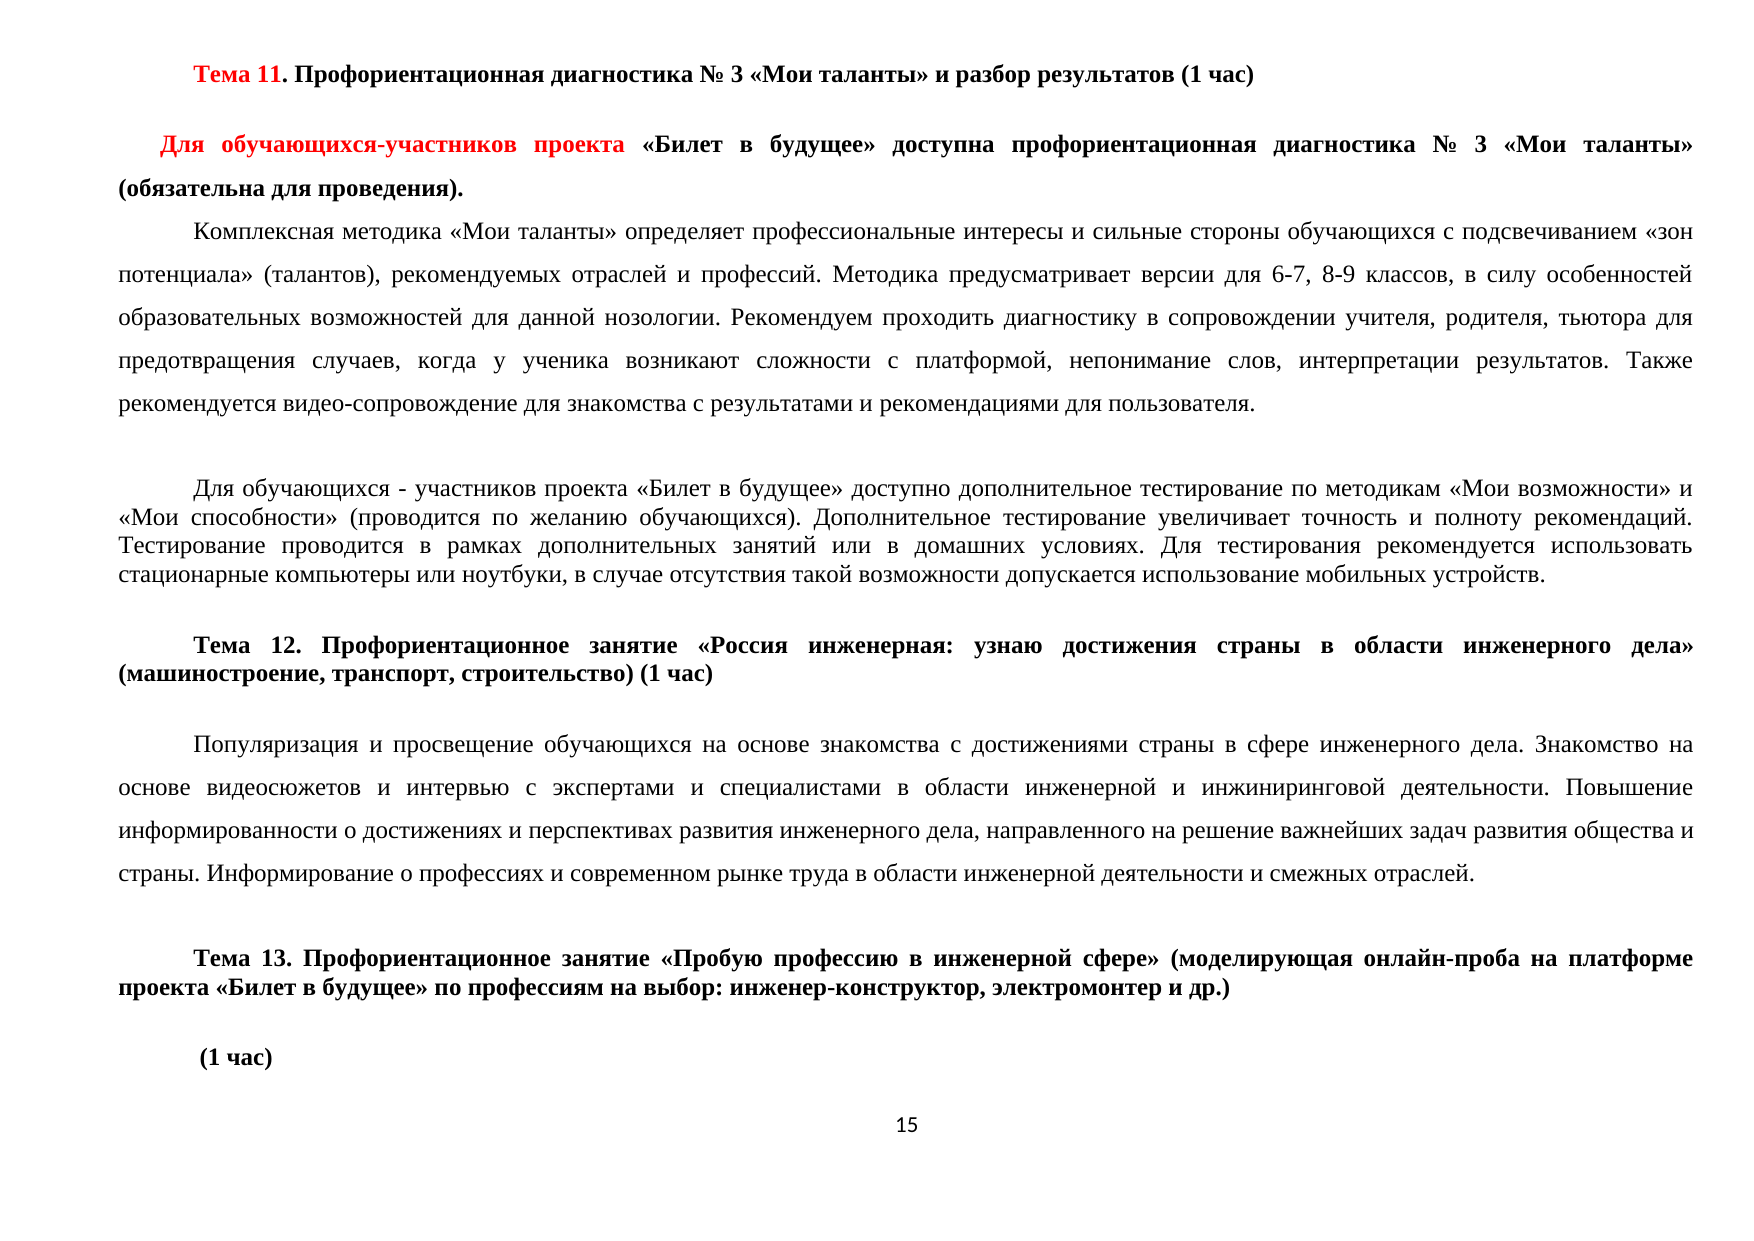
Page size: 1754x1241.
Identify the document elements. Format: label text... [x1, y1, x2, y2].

text Тема 11. Профориентационная диагностика № 3 «Мои таланты» и разбор результатов (1 час) [193, 59, 1695, 88]
text Тема 12. Профориентационное занятие «Россия инженерная: узнаю достижения страны в области инженерного дела» (машиностроение, транспорт, строительство) (1 час) [118, 630, 1695, 687]
text Для обучающихся-участников проекта «Билет в будущее» доступна профориентационная диагностика № 3 «Мои таланты» (обязательна для проведения). [118, 129, 1695, 201]
text Тема 13. Профориентационное занятие «Пробую профессию в инженерной сфере» (моделирующая онлайн-проба на платформе проекта «Билет в будущее» по профессиям на выбор: инженер-конструктор, электромонтер и др.) [118, 943, 1695, 1001]
text (1 час) [118, 1042, 1695, 1071]
text Популяризация и просвещение обучающихся на основе знакомства с достижениями страны в сфере инженерного дела. Знакомство на основе видеосюжетов и интервью с экспертами и специалистами в области инженерной и инжиниринговой деятельности. Повышение информированности о достижениях и перспективах развития инженерного дела, направленного на решение важнейших задач развития общества и страны. Информирование о профессиях и современном рынке труда в области инженерной деятельности и смежных отраслей. [118, 729, 1695, 887]
text Комплексная методика «Мои таланты» определяет профессиональные интересы и сильные стороны обучающихся с подсвечиванием «зон потенциала» (талантов), рекомендуемых отраслей и профессий. Методика предусматривает версии для 6-7, 8-9 классов, в силу особенностей образовательных возможностей для данной нозологии. Рекомендуем проходить диагностику в сопровождении учителя, родителя, тьютора для предотвращения случаев, когда у ученика возникают сложности с платформой, непонимание слов, интерпретации результатов. Также рекомендуется видео-сопровождение для знакомства с результатами и рекомендациями для пользователя. [118, 216, 1695, 417]
text Для обучающихся - участников проекта «Билет в будущее» доступно дополнительное тестирование по методикам «Мои возможности» и «Мои способности» (проводится по желанию обучающихся). Дополнительное тестирование увеличивает точность и полноту рекомендаций. Тестирование проводится в рамках дополнительных занятий или в домашних условиях. Для тестирования рекомендуется использовать стационарные компьютеры или ноутбуки, в случае отсутствия такой возможности допускается использование мобильных устройств. [118, 473, 1695, 588]
